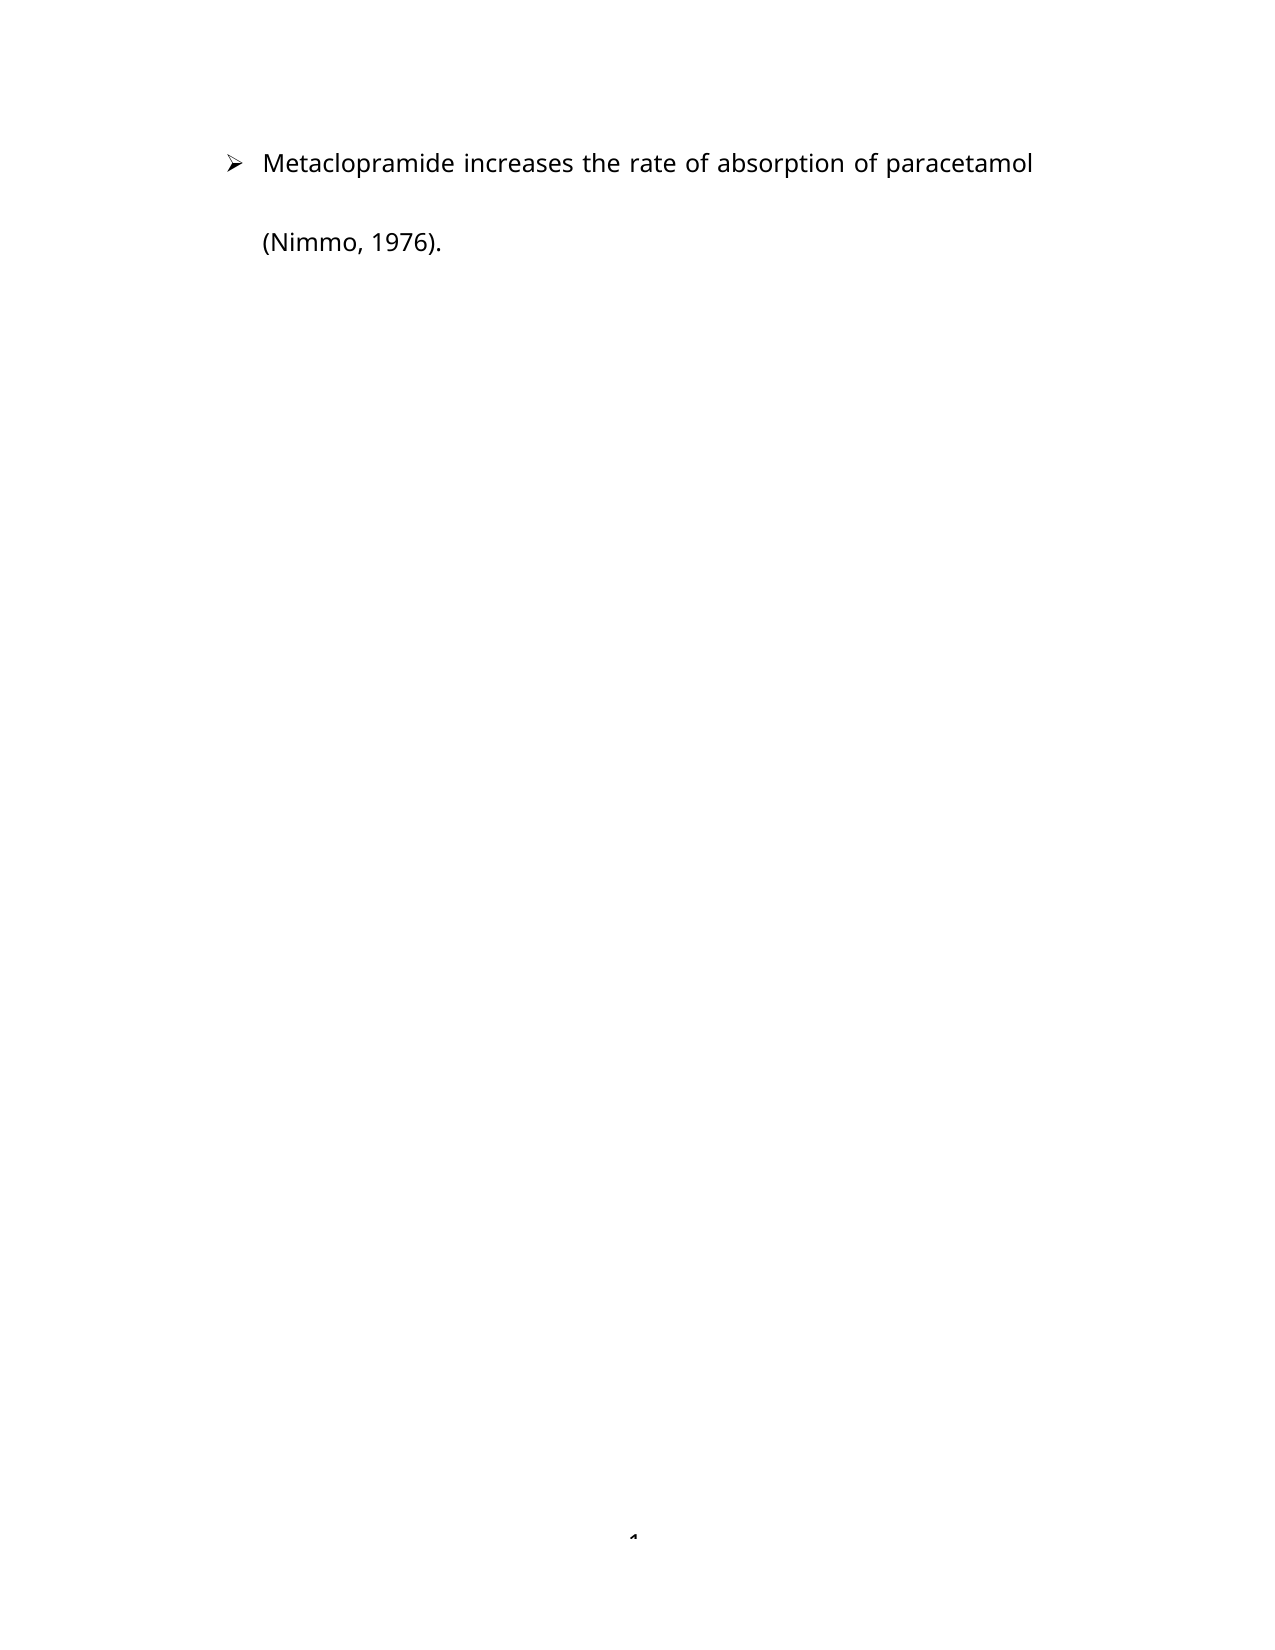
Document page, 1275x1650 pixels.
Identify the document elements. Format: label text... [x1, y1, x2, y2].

list Metaclopramide increases the rate of absorption of paracetamol (Nimmo, 1976). [225, 146, 1087, 258]
